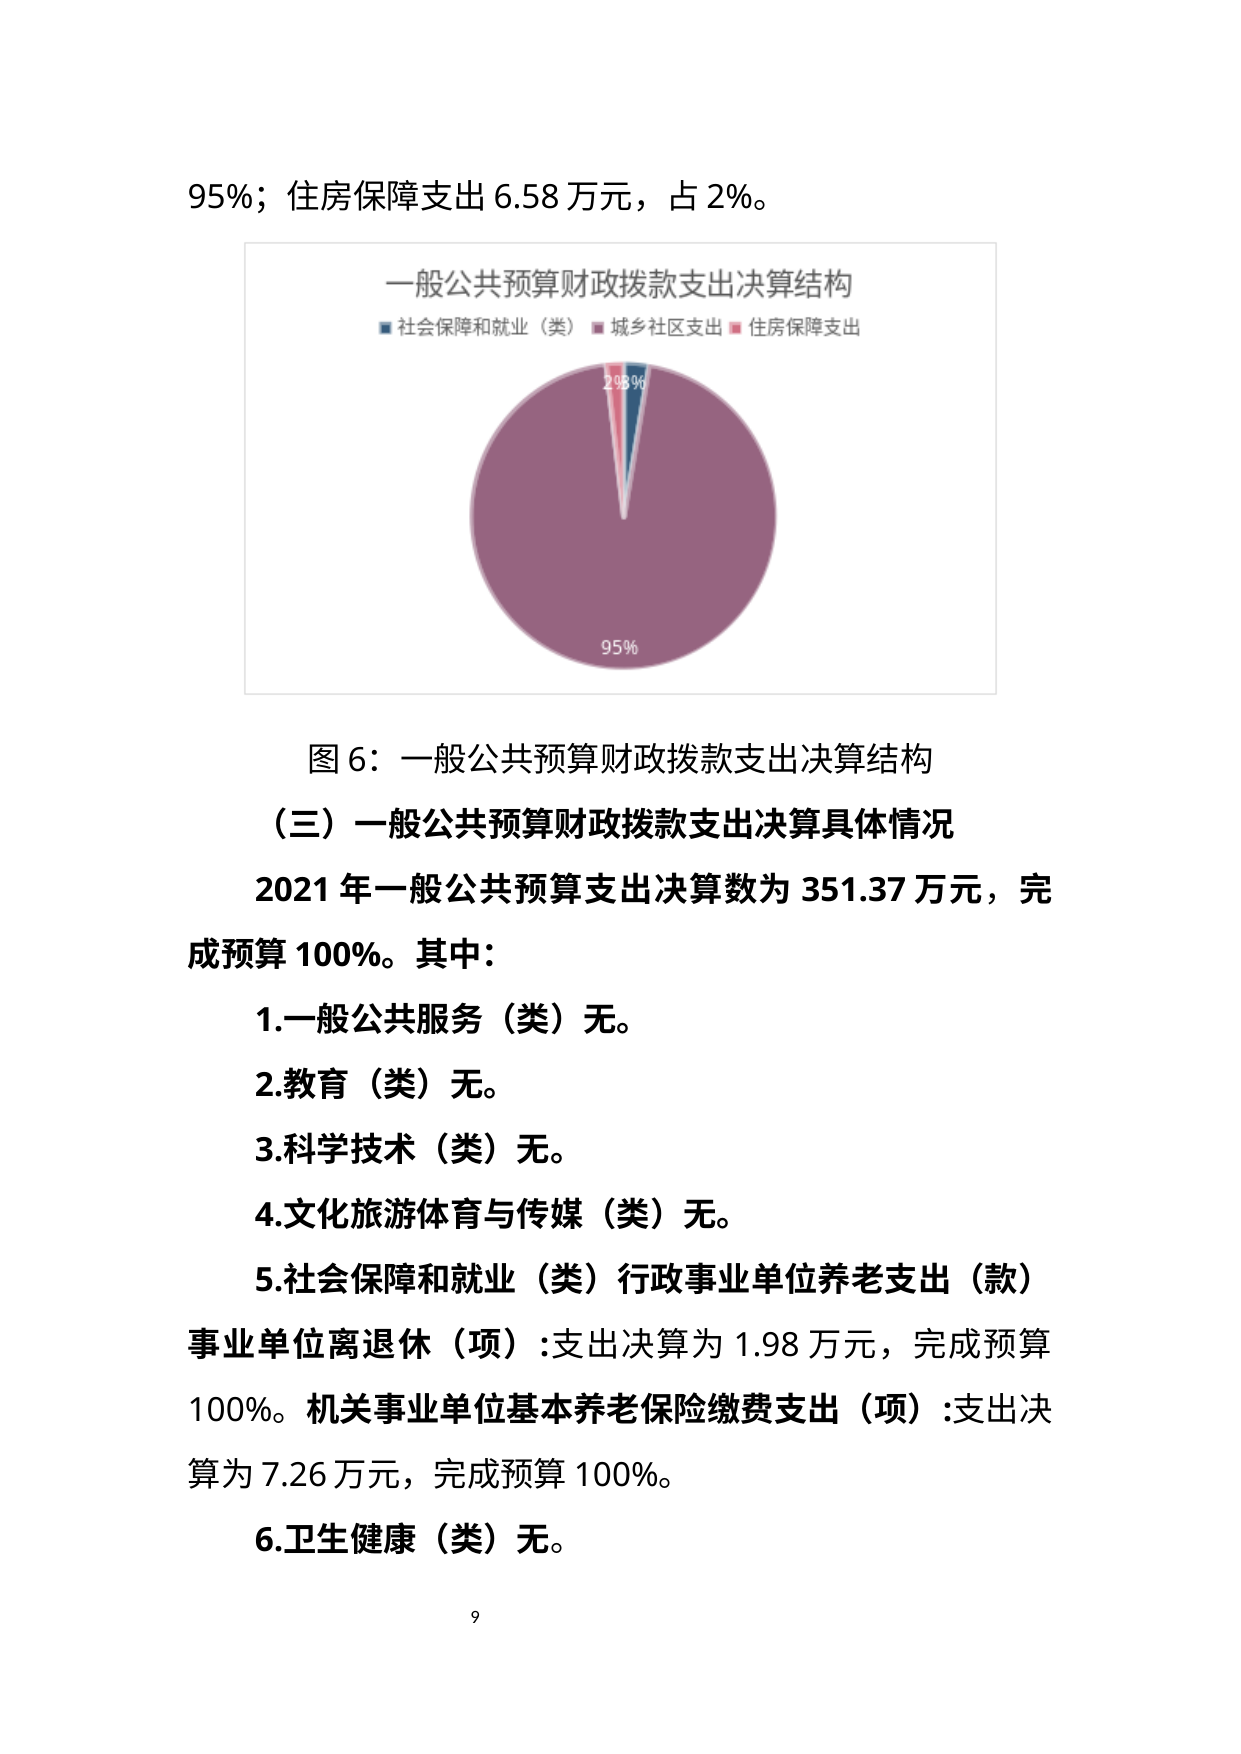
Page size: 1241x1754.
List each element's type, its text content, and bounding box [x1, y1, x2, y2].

text 2021年一般公共预算支出决算数为351.37万元，完成预算100%。其中： [187, 854, 1053, 984]
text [187, 162, 1053, 227]
text 4.文化旅游体育与传媒（类）无。 [187, 1179, 1053, 1244]
text 1.一般公共服务（类）无。 [187, 984, 1053, 1049]
text 3.科学技术（类）无。 [187, 1114, 1053, 1179]
text 图6：一般公共预算财政拨款支出决算结构 [187, 724, 1053, 789]
text 2.教育（类）无。 [187, 1049, 1053, 1114]
text （三）一般公共预算财政拨款支出决算具体情况 [187, 789, 1053, 854]
text 6.卫生健康（类）无。 [187, 1504, 1053, 1569]
text 5.社会保障和就业（类）行政事业单位养老支出（款）事业单位离退休（项）:支出决算为1.98万元，完成预算100%。机关事业单位基本养老保险缴费支出（项）:支出决算为7.26万元，完成预算100%。 [187, 1244, 1053, 1504]
